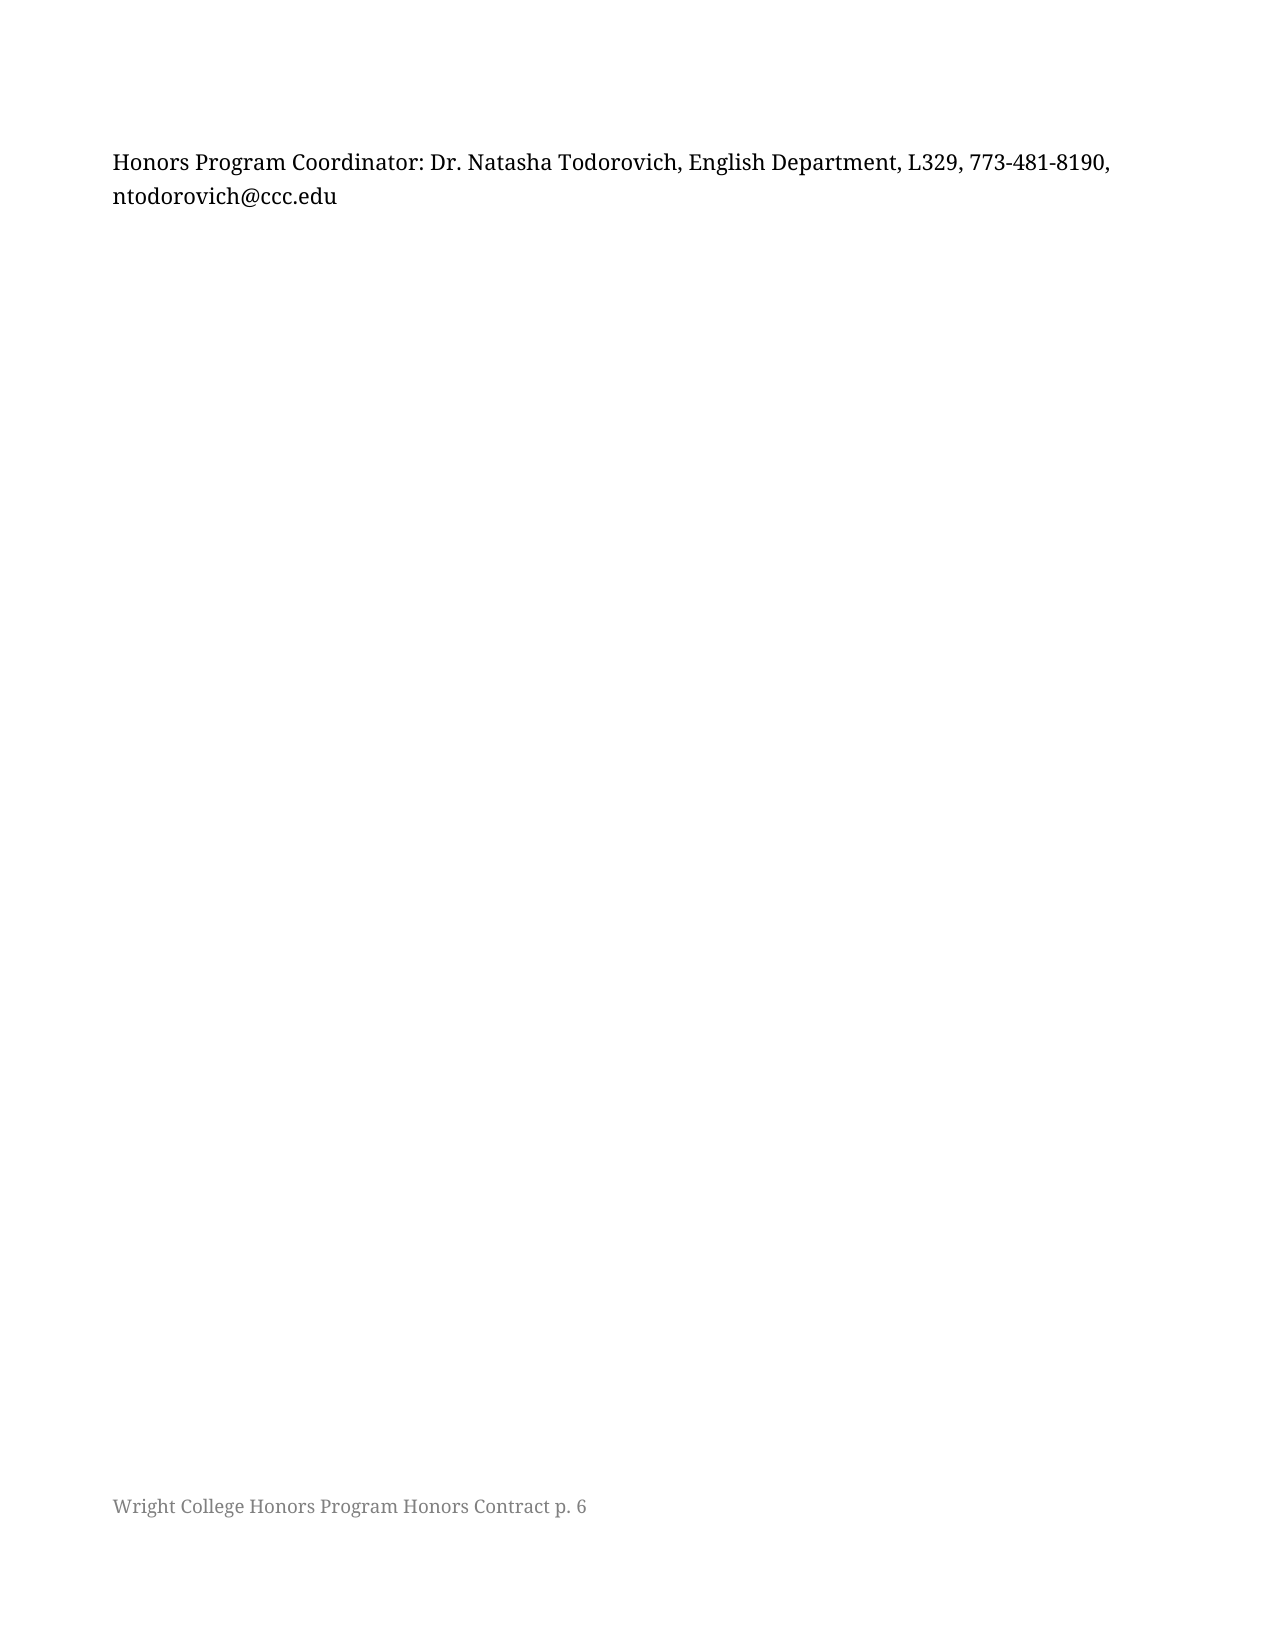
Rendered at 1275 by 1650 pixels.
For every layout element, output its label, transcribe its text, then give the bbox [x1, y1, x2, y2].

text Honors Program Coordinator: Dr. Natasha Todorovich, English Department, L329, 773-481-8190, ntodorovich@ccc.edu [112, 147, 1162, 211]
